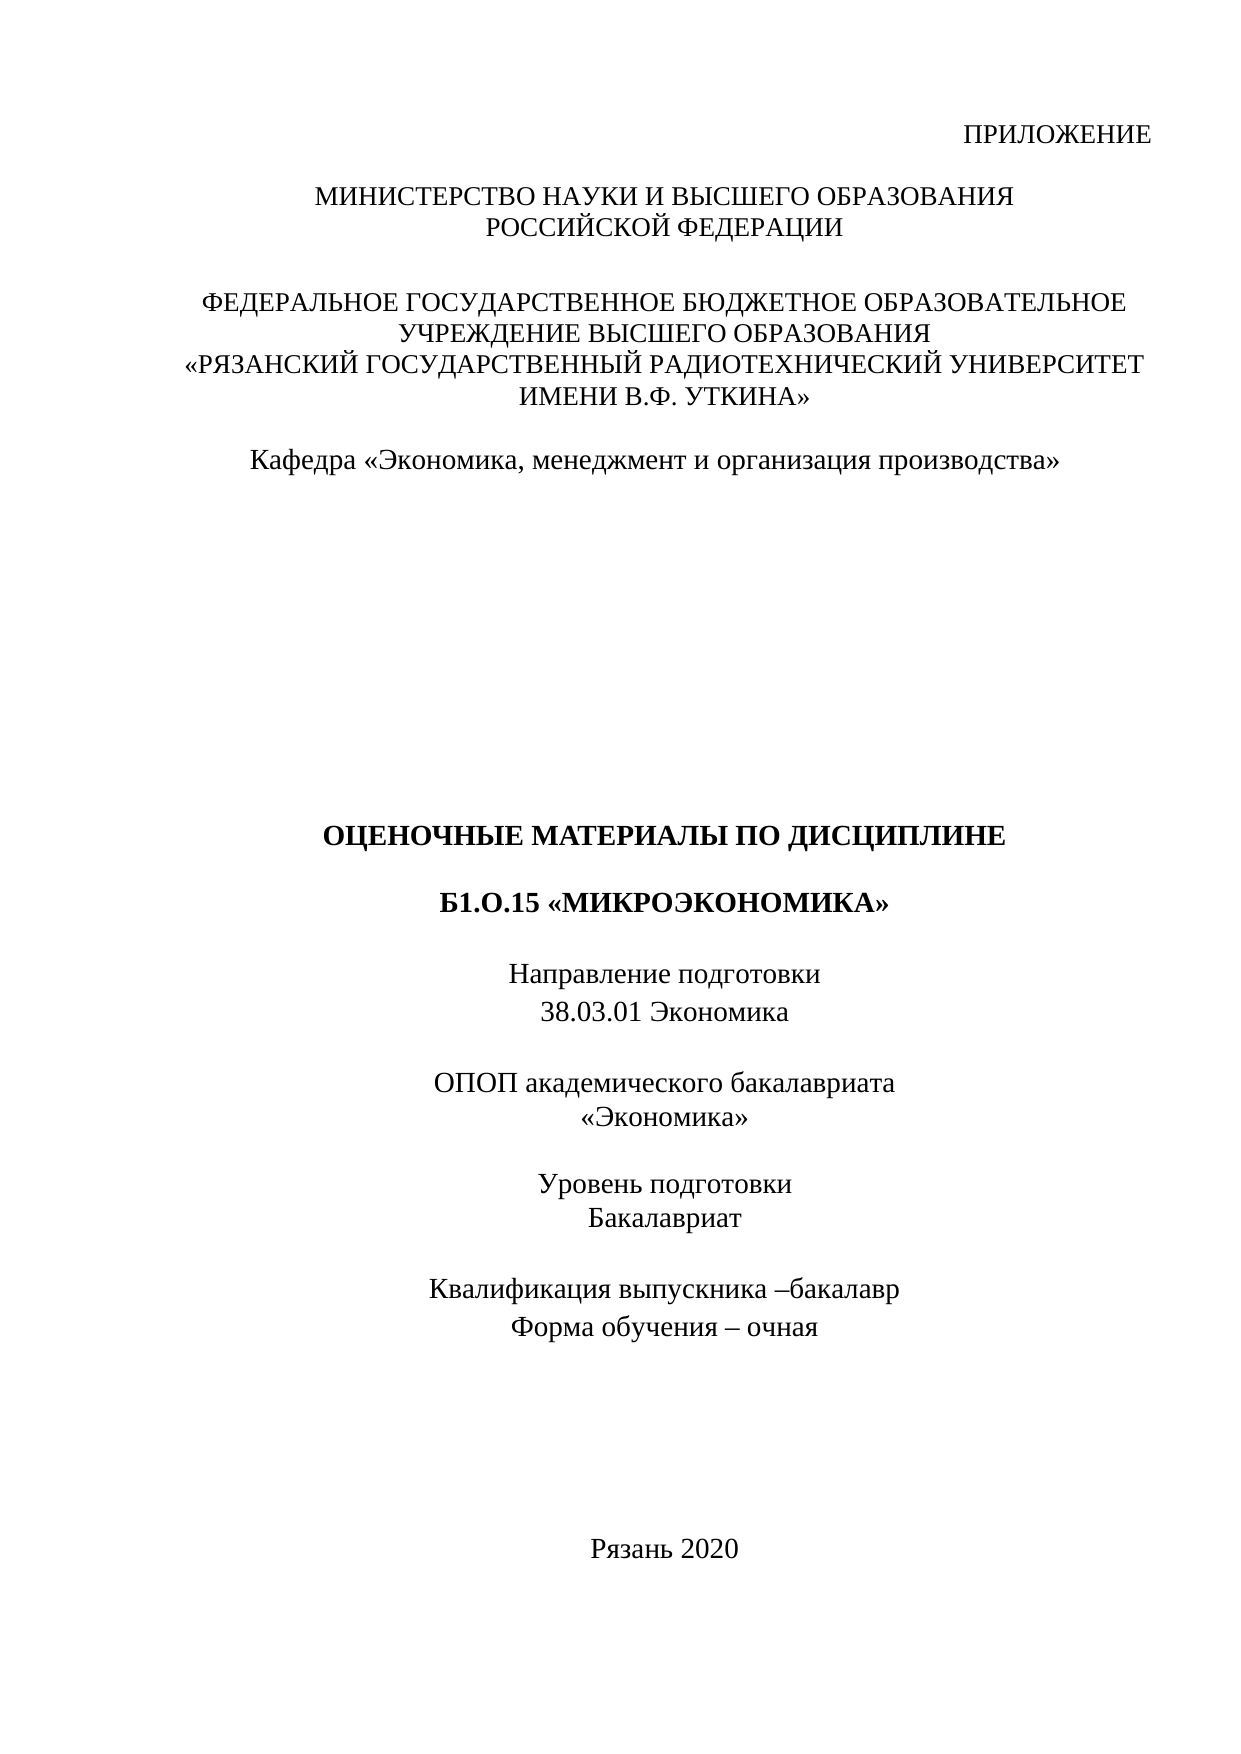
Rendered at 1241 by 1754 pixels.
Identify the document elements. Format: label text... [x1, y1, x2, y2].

text ПРИЛОЖЕНИЕ [177, 118, 1152, 149]
text Форма обучения – очная [177, 1309, 1152, 1342]
text «Экономика» [177, 1099, 1152, 1133]
text 38.03.01 Экономика [177, 994, 1152, 1028]
text «РЯЗАНСКИЙ ГОСУДАРСТВЕННЫЙ РАДИОТЕХНИЧЕСКИЙ УНИВЕРСИТЕТ ИМЕНИ В.Ф. УТКИНА» [177, 349, 1152, 411]
text МИНИСТЕРСТВО НАУКИ И ВЫСШЕГО ОБРАЗОВАНИЯ [177, 180, 1152, 212]
text ФЕДЕРАЛЬНОЕ ГОСУДАРСТВЕННОЕ БЮДЖЕТНОЕ ОБРАЗОВАТЕЛЬНОЕ УЧРЕЖДЕНИЕ ВЫСШЕГО ОБРАЗОВАНИЯ [177, 286, 1152, 349]
text Рязань 2020 [177, 1531, 1152, 1564]
text ОЦЕНОЧНЫЕ МАТЕРИАЛЫ ПО ДИСЦИПЛИНЕ [177, 818, 1152, 852]
text РОССИЙСКОЙ ФЕДЕРАЦИИ [177, 212, 1152, 243]
text Направление подготовки [177, 957, 1152, 990]
text Квалификация выпускника –бакалавр [177, 1271, 1152, 1304]
text Б1.О.15 «МИКРОЭКОНОМИКА» [177, 885, 1152, 919]
text ОПОП академического бакалавриата [177, 1066, 1152, 1099]
text Бакалавриат [178, 1200, 1152, 1233]
text Уровень подготовки [178, 1166, 1152, 1200]
text Кафедра «Экономика, менеджмент и организация производства» [159, 442, 1152, 476]
